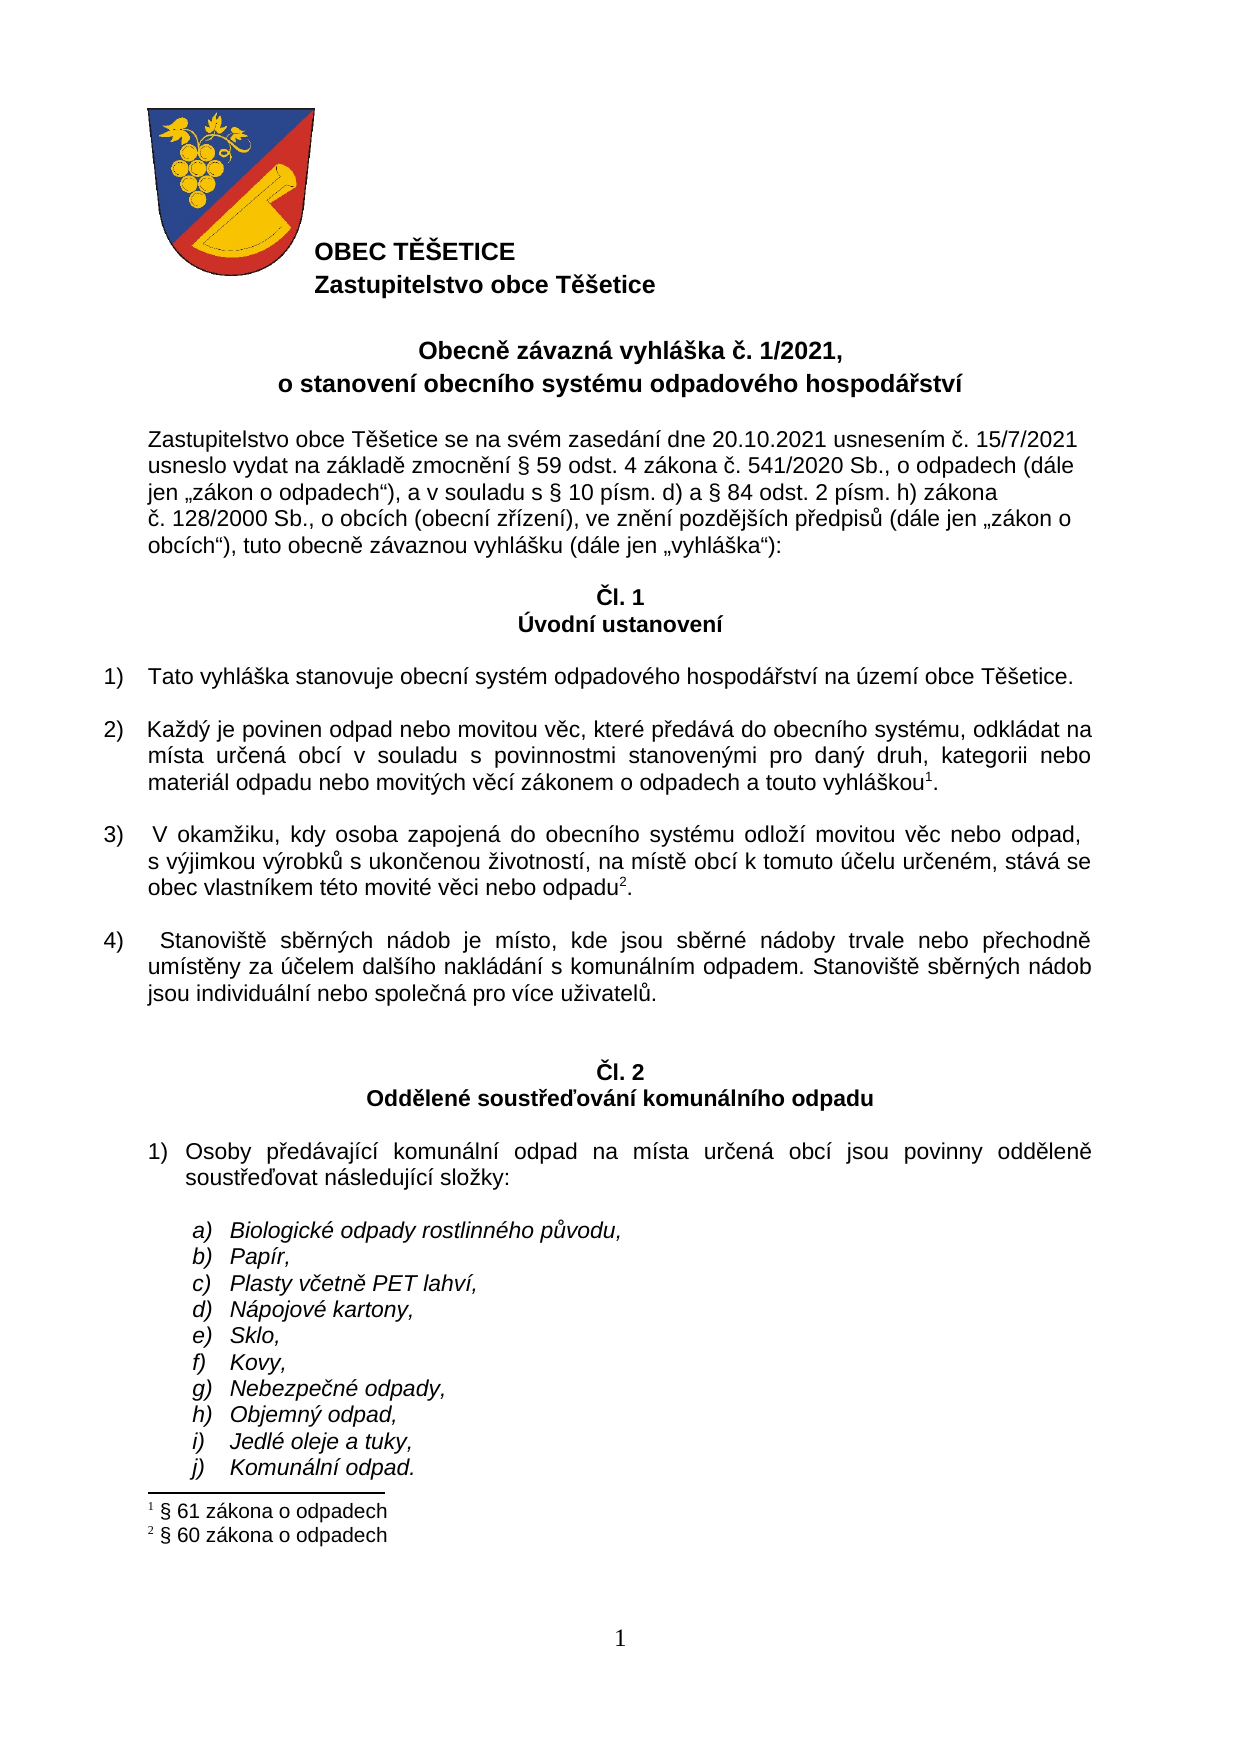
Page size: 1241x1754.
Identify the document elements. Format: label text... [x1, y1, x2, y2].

text Zastupitelstvo obce Těšetice se na svém zasedání dne 20.10.2021 usnesením č. 15/7/2021 usneslo vydat na základě zmocnění § 59 odst. 4 zákona č. 541/2020 Sb., o odpadech (dále jen „zákon o odpadech“), a v souladu s § 10 písm. d) a § 84 odst. 2 písm. h) zákona č. 128/2000 Sb., o obcích (obecní zřízení), ve znění pozdějších předpisů (dále jen „zákon o obcích“), tuto obecně závaznou vyhlášku (dále jen „vyhláška“): [148, 426, 1092, 558]
list Sklo, [192, 1322, 1092, 1348]
list Tato vyhláška stanovuje obecní systém odpadového hospodářství na území obce Těšetice. [103, 663, 1092, 690]
text Zastupitelstvo obce Těšetice [148, 269, 1092, 298]
list Stanoviště sběrných nádob je místo, kde jsou sběrné nádoby trvale nebo přechodně umístěny za účelem dalšího nakládání s komunálním odpadem. Stanoviště sběrných nádob jsou individuální nebo společná pro více uživatelů. [103, 927, 1092, 1006]
list Nápojové kartony, [192, 1296, 1092, 1322]
list V okamžiku, kdy osoba zapojená do obecního systému odloží movitou věc nebo odpad, s výjimkou výrobků s ukončenou životností, na místě obcí k tomuto účelu určeném, stává se obec vlastníkem této movité věci nebo odpadu. [103, 821, 1092, 901]
list Kovy, [192, 1348, 1092, 1375]
list Plasty včetně PET lahví, [192, 1269, 1092, 1296]
list Každý je povinen odpad nebo movitou věc, které předává do obecního systému, odkládat na místa určená obcí v souladu s povinnostmi stanovenými pro daný druh, kategorii nebo materiál odpadu nebo movitých věcí zákonem o odpadech a touto vyhláškou. [103, 716, 1092, 795]
subtitle Úvodní ustanovení [148, 611, 1092, 637]
list Jedlé oleje a tuky, [192, 1428, 1092, 1454]
list Objemný odpad, [192, 1401, 1092, 1428]
text Čl. 2 [148, 1059, 1092, 1085]
text Čl. 1 [148, 584, 1092, 611]
text OBEC TĚŠETICE [315, 237, 1092, 265]
list Papír, [192, 1243, 1092, 1269]
picture [147, 108, 315, 276]
list Osoby předávající komunální odpad na místa určená obcí jsou povinny odděleně soustřeďovat následující složky: [148, 1138, 1092, 1190]
text o stanovení obecního systému odpadového hospodářství [148, 369, 1092, 397]
list Biologické odpady rostlinného původu, [192, 1217, 1092, 1243]
text Obecně závazná vyhláška č. 1/2021, [148, 336, 1092, 364]
list Komunální odpad. [192, 1454, 1092, 1480]
text Oddělené soustřeďování komunálního odpadu [148, 1085, 1092, 1111]
list Nebezpečné odpady, [192, 1375, 1092, 1401]
